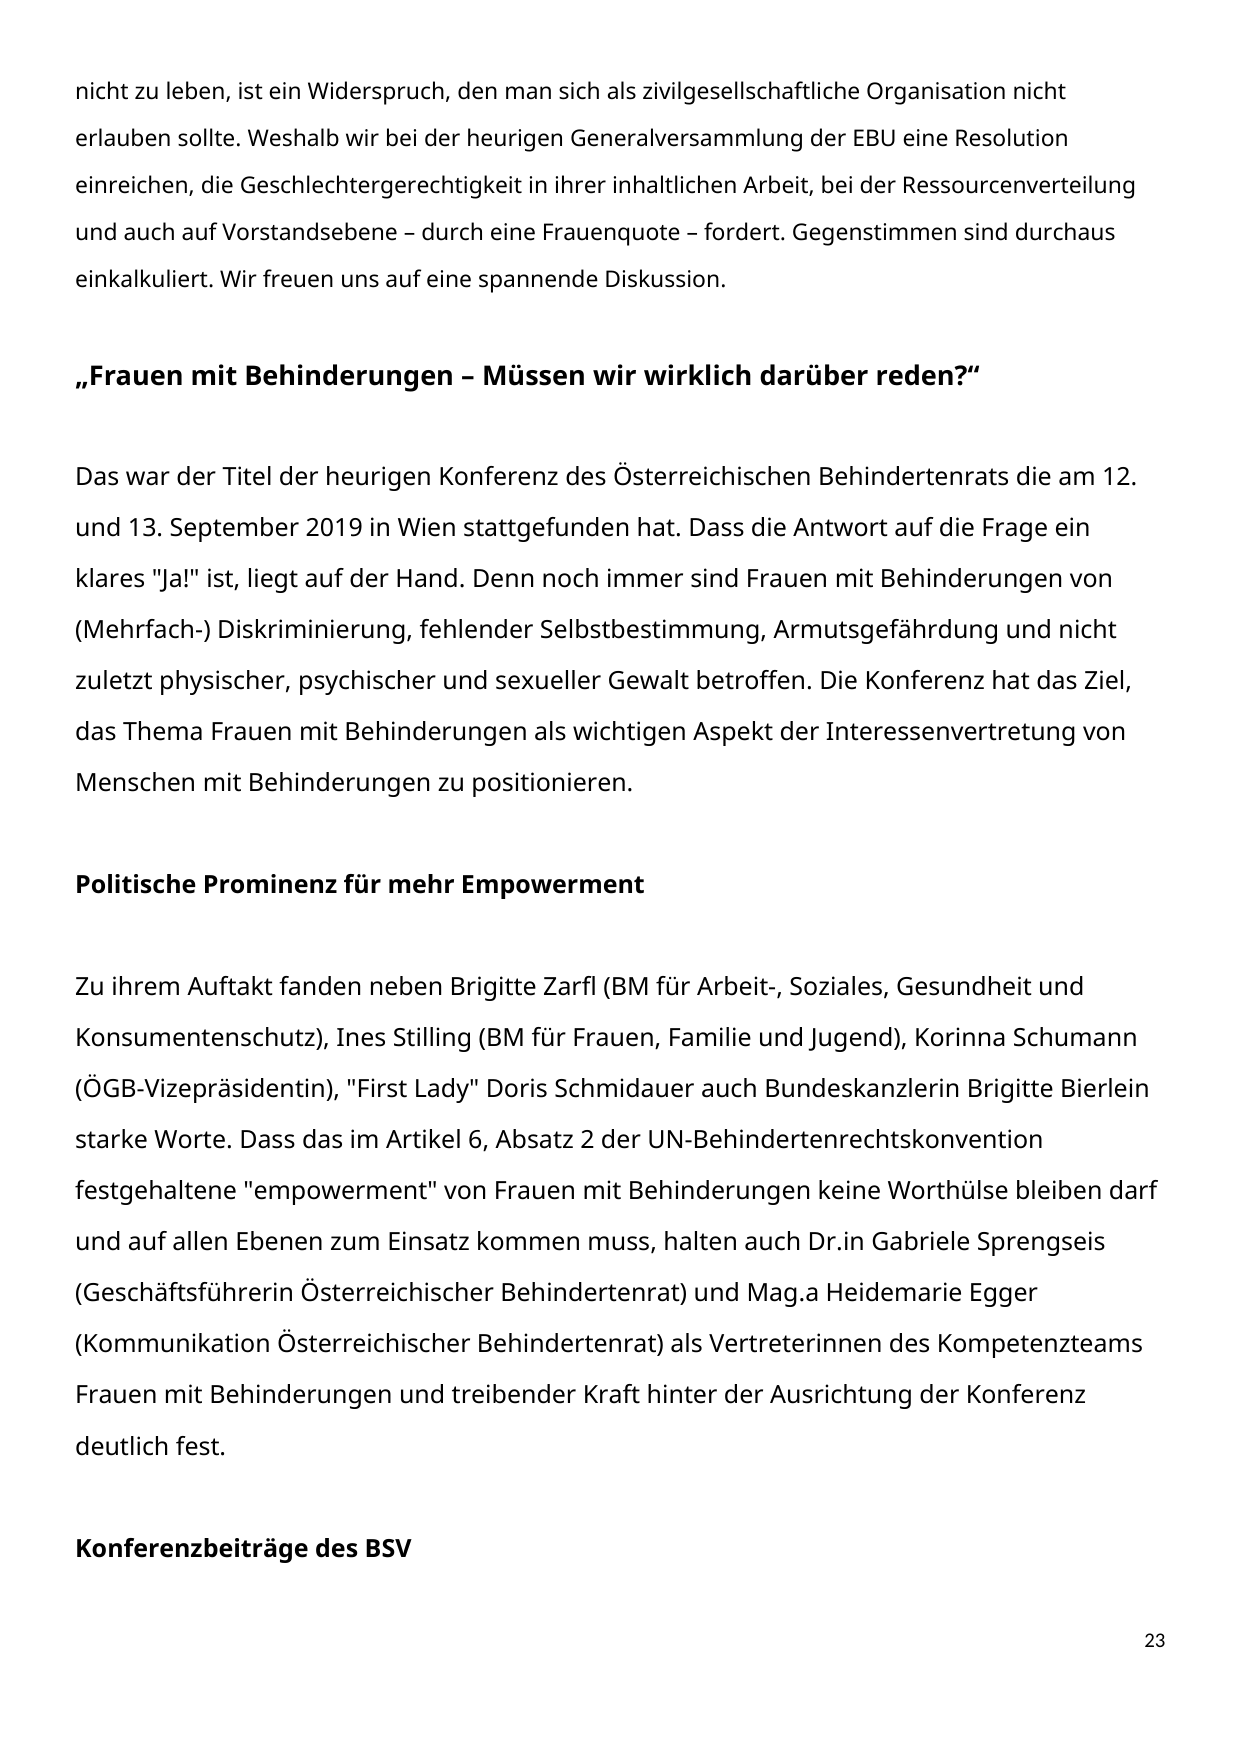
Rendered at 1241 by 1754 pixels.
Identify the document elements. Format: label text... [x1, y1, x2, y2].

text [75, 75, 1165, 294]
text Politische Prominenz für mehr Empowerment [75, 867, 1165, 901]
text Das war der Titel der heurigen Konferenz des Österreichischen Behindertenrats die am 12. und 13. September 2019 in Wien stattgefunden hat. Dass die Antwort auf die Frage ein klares "Ja!" ist, liegt auf der Hand. Denn noch immer sind Frauen mit Behinderungen von (Mehrfach-) Diskriminierung, fehlender Selbstbestimmung, Armutsgefährdung und nicht zuletzt physischer, psychischer und sexueller Gewalt betroffen. Die Konferenz hat das Ziel, das Thema Frauen mit Behinderungen als wichtigen Aspekt der Interessenvertretung von Menschen mit Behinderungen zu positionieren. [75, 458, 1165, 799]
text Zu ihrem Auftakt fanden neben Brigitte Zarfl (BM für Arbeit-, Soziales, Gesundheit und Konsumentenschutz), Ines Stilling (BM für Frauen, Familie und Jugend), Korinna Schumann (ÖGB-Vizepräsidentin), "First Lady" Doris Schmidauer auch Bundeskanzlerin Brigitte Bierlein starke Worte. Dass das im Artikel 6, Absatz 2 der UN-Behindertenrechtskonvention festgehaltene "empowerment" von Frauen mit Behinderungen keine Worthülse bleiben darf und auf allen Ebenen zum Einsatz kommen muss, halten auch Dr.in Gabriele Sprengseis (Geschäftsführerin Österreichischer Behindertenrat) und Mag.a Heidemarie Egger (Kommunikation Österreichischer Behindertenrat) als Vertreterinnen des Kompetenzteams Frauen mit Behinderungen und treibender Kraft hinter der Ausrichtung der Konferenz deutlich fest. [75, 969, 1165, 1462]
subtitle „Frauen mit Behinderungen – Müssen wir wirklich darüber reden?“ [75, 356, 1165, 393]
text Konferenzbeiträge des BSV [75, 1530, 1165, 1564]
